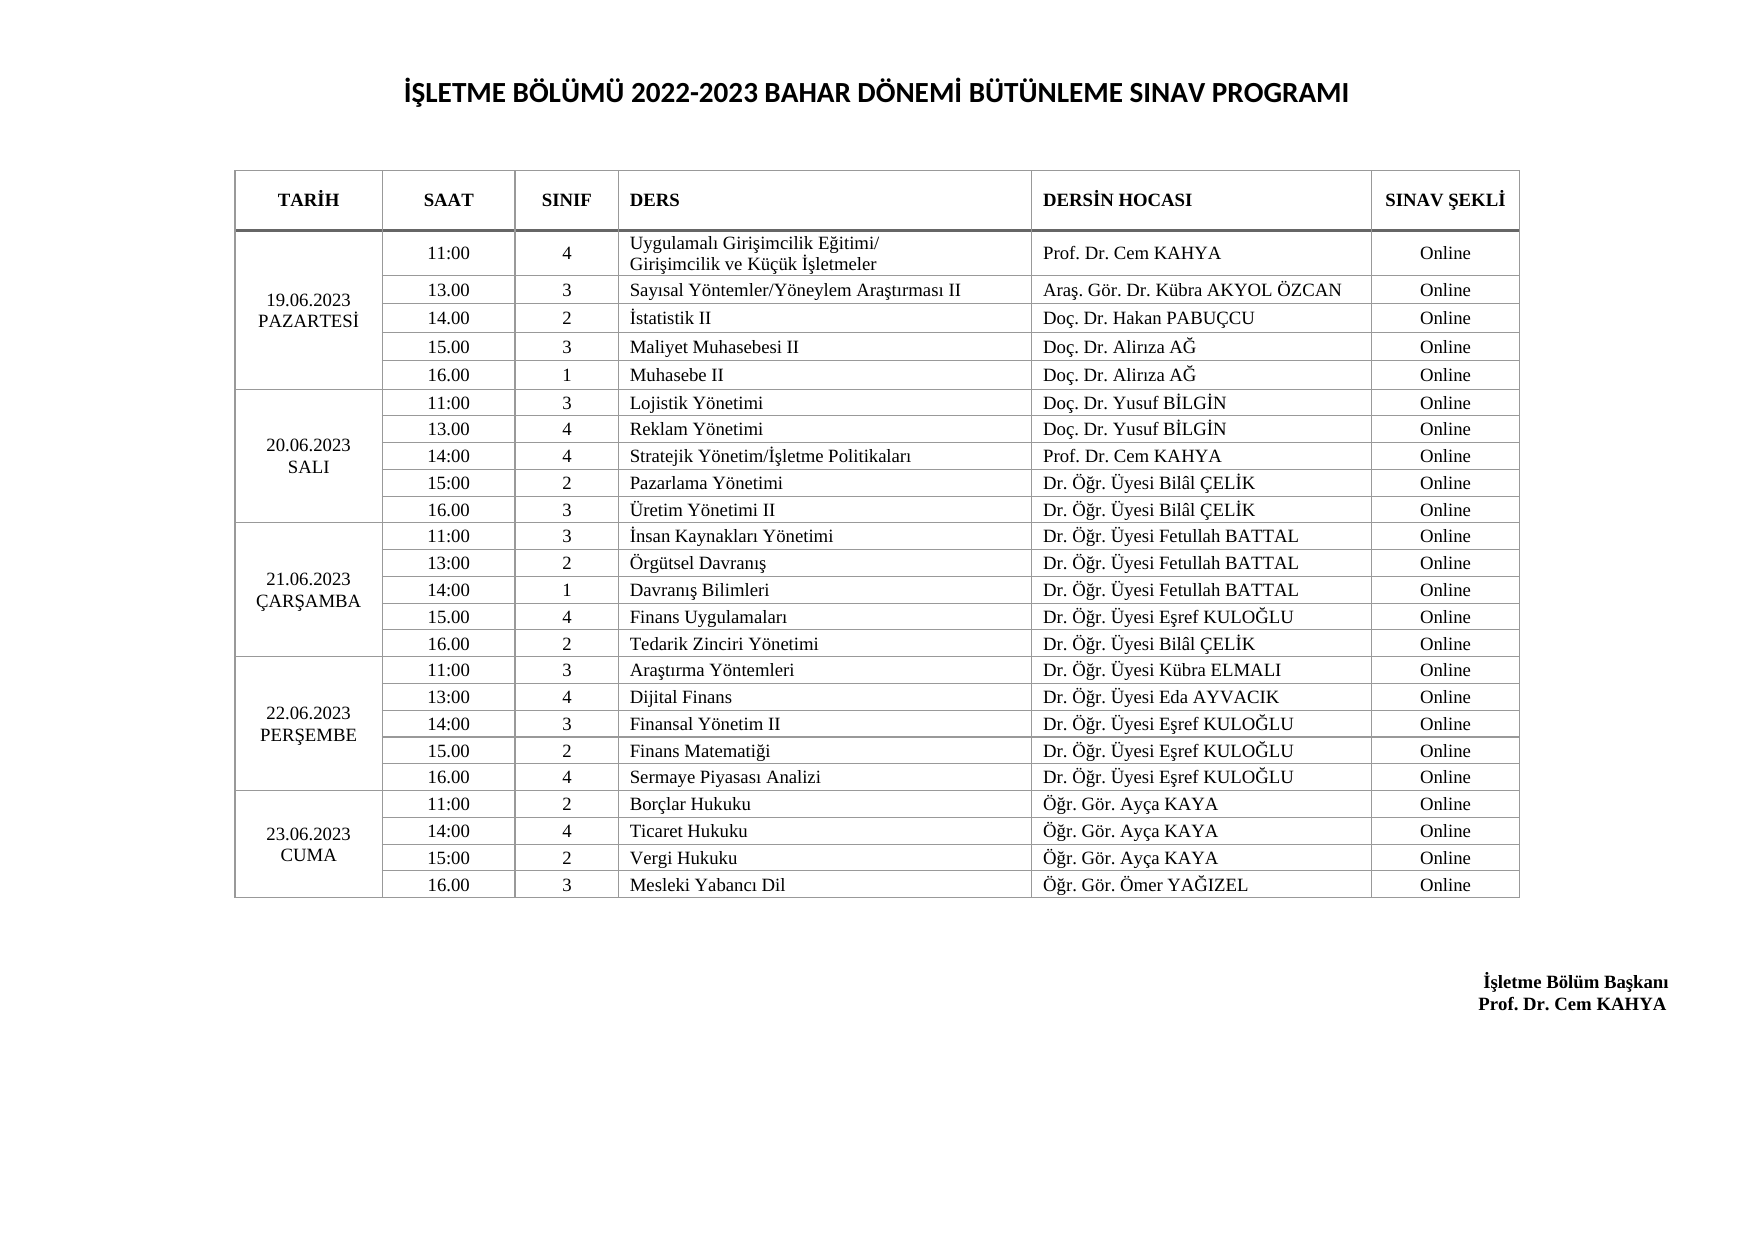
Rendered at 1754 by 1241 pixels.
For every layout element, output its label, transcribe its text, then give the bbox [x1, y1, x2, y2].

table_cell Öğr. Gör. Ayça KAYA [1032, 845, 1371, 870]
table_cell 15:00 [383, 470, 514, 496]
table_cell Online [1372, 684, 1519, 710]
table_cell 3 [516, 276, 618, 303]
table_cell 3 [516, 390, 618, 415]
table_cell 4 [516, 684, 618, 710]
table_cell 16.00 [383, 764, 514, 790]
table_header SINAV ŞEKLİ [1372, 171, 1519, 228]
table_cell 20.06.2023 SALI [236, 390, 382, 522]
table_cell 15.00 [383, 738, 514, 763]
table_header DERS [619, 171, 1031, 228]
table_cell 2 [516, 845, 618, 870]
table_header SINIF [516, 171, 618, 228]
table_cell Online [1372, 657, 1519, 683]
table_cell 19.06.2023 PAZARTESİ [236, 232, 382, 388]
table_cell Lojistik Yönetimi [619, 390, 1031, 415]
table_cell Online [1372, 390, 1519, 415]
table_cell 15.00 [383, 333, 514, 360]
table_cell Online [1372, 276, 1519, 303]
table_cell 4 [516, 443, 618, 469]
table_cell 2 [516, 550, 618, 576]
table_cell 4 [516, 604, 618, 629]
table_cell 14:00 [383, 443, 514, 469]
table_cell Reklam Yönetimi [619, 416, 1031, 442]
table_cell 14:00 [383, 577, 514, 603]
table_cell Dr. Öğr. Üyesi Eşref KULOĞLU [1032, 764, 1371, 790]
table_cell Mesleki Yabancı Dil [619, 871, 1031, 897]
table_cell 11:00 [383, 657, 514, 683]
table_cell Üretim Yönetimi II [619, 497, 1031, 522]
table_cell 13.00 [383, 276, 514, 303]
table_cell 2 [516, 470, 618, 496]
table_header SAAT [383, 171, 514, 228]
table_cell 11:00 [383, 523, 514, 549]
table_cell 3 [516, 333, 618, 360]
text Prof. Dr. Cem KAHYA [59, 992, 1668, 1014]
table_cell Dr. Öğr. Üyesi Bilâl ÇELİK [1032, 497, 1371, 522]
table_cell Online [1372, 818, 1519, 843]
table_cell 16.00 [383, 630, 514, 656]
table_cell 3 [516, 871, 618, 897]
table_cell Ticaret Hukuku [619, 818, 1031, 843]
table_cell Prof. Dr. Cem KAHYA [1032, 443, 1371, 469]
table_cell Online [1372, 577, 1519, 603]
table_cell Maliyet Muhasebesi II [619, 333, 1031, 360]
table_cell Dr. Öğr. Üyesi Bilâl ÇELİK [1032, 470, 1371, 496]
table_cell Online [1372, 630, 1519, 656]
table_cell Dr. Öğr. Üyesi Fetullah BATTAL [1032, 577, 1371, 603]
table_cell Sayısal Yöntemler/Yöneylem Araştırması II [619, 276, 1031, 303]
table_cell Araş. Gör. Dr. Kübra AKYOL ÖZCAN [1032, 276, 1371, 303]
table_cell Finans Matematiği [619, 738, 1031, 763]
table_cell Prof. Dr. Cem KAHYA [1032, 232, 1371, 275]
table_cell Online [1372, 791, 1519, 817]
table_cell 22.06.2023 PERŞEMBE [236, 657, 382, 790]
table_cell İnsan Kaynakları Yönetimi [619, 523, 1031, 549]
table_cell Online [1372, 523, 1519, 549]
table_cell Online [1372, 470, 1519, 496]
table_cell 2 [516, 630, 618, 656]
table_cell Borçlar Hukuku [619, 791, 1031, 817]
table_cell Doç. Dr. Alirıza AĞ [1032, 333, 1371, 360]
text İşletme Bölüm Başkanı [59, 971, 1668, 992]
table_cell Pazarlama Yönetimi [619, 470, 1031, 496]
table_cell Online [1372, 711, 1519, 736]
table_cell 14.00 [383, 304, 514, 332]
table_cell 13.00 [383, 416, 514, 442]
table_cell Sermaye Piyasası Analizi [619, 764, 1031, 790]
table_cell 4 [516, 416, 618, 442]
table_cell 3 [516, 497, 618, 522]
table_cell 2 [516, 738, 618, 763]
table_cell Online [1372, 764, 1519, 790]
table_cell Online [1372, 416, 1519, 442]
table_cell Doç. Dr. Yusuf BİLGİN [1032, 416, 1371, 442]
table_cell 16.00 [383, 361, 514, 388]
table_cell Stratejik Yönetim/İşletme Politikaları [619, 443, 1031, 469]
table_cell 1 [516, 361, 618, 388]
table_cell 2 [516, 304, 618, 332]
table_cell 11:00 [383, 791, 514, 817]
table_cell 14:00 [383, 818, 514, 843]
table_cell 16.00 [383, 871, 514, 897]
table_cell 16.00 [383, 497, 514, 522]
table_cell 3 [516, 523, 618, 549]
table_cell 11:00 [383, 232, 514, 275]
table_cell 11:00 [383, 390, 514, 415]
table_cell Online [1372, 361, 1519, 388]
table_cell Araştırma Yöntemleri [619, 657, 1031, 683]
table_cell Online [1372, 550, 1519, 576]
table_cell Online [1372, 333, 1519, 360]
table_cell 21.06.2023 ÇARŞAMBA [236, 523, 382, 656]
table_cell Dijital Finans [619, 684, 1031, 710]
table_cell 23.06.2023 CUMA [236, 791, 382, 897]
table_cell Online [1372, 497, 1519, 522]
table_cell Online [1372, 845, 1519, 870]
table_cell Öğr. Gör. Ömer YAĞIZEL [1032, 871, 1371, 897]
table_cell Online [1372, 443, 1519, 469]
table_cell 2 [516, 791, 618, 817]
table_cell Muhasebe II [619, 361, 1031, 388]
table_cell Davranış Bilimleri [619, 577, 1031, 603]
table_cell Dr. Öğr. Üyesi Fetullah BATTAL [1032, 523, 1371, 549]
table_cell Online [1372, 232, 1519, 275]
table_cell Öğr. Gör. Ayça KAYA [1032, 791, 1371, 817]
table_cell Dr. Öğr. Üyesi Bilâl ÇELİK [1032, 630, 1371, 656]
table_cell Dr. Öğr. Üyesi Fetullah BATTAL [1032, 550, 1371, 576]
table_cell Dr. Öğr. Üyesi Eda AYVACIK [1032, 684, 1371, 710]
table_cell Finans Uygulamaları [619, 604, 1031, 629]
table_cell Öğr. Gör. Ayça KAYA [1032, 818, 1371, 843]
table_cell 13:00 [383, 684, 514, 710]
table_cell Online [1372, 604, 1519, 629]
table_cell Dr. Öğr. Üyesi Eşref KULOĞLU [1032, 711, 1371, 736]
table_cell Online [1372, 304, 1519, 332]
table_cell Finansal Yönetim II [619, 711, 1031, 736]
table_cell Dr. Öğr. Üyesi Eşref KULOĞLU [1032, 738, 1371, 763]
table_cell 13:00 [383, 550, 514, 576]
table_cell 3 [516, 711, 618, 736]
table_cell Uygulamalı Girişimcilik Eğitimi/ Girişimcilik ve Küçük İşletmeler [619, 232, 1031, 275]
table_cell 4 [516, 764, 618, 790]
table_header TARİH [236, 171, 382, 228]
table_cell Dr. Öğr. Üyesi Eşref KULOĞLU [1032, 604, 1371, 629]
table_cell Vergi Hukuku [619, 845, 1031, 870]
table_cell Doç. Dr. Hakan PABUÇCU [1032, 304, 1371, 332]
table_cell 4 [516, 818, 618, 843]
table_cell 15:00 [383, 845, 514, 870]
table_cell Doç. Dr. Yusuf BİLGİN [1032, 390, 1371, 415]
table_cell 15.00 [383, 604, 514, 629]
table_cell Online [1372, 738, 1519, 763]
table_cell Doç. Dr. Alirıza AĞ [1032, 361, 1371, 388]
table_cell 4 [516, 232, 618, 275]
table_cell Online [1372, 871, 1519, 897]
table_cell 1 [516, 577, 618, 603]
table_cell 14:00 [383, 711, 514, 736]
table_cell İstatistik II [619, 304, 1031, 332]
table_header DERSİN HOCASI [1032, 171, 1371, 228]
table_cell Tedarik Zinciri Yönetimi [619, 630, 1031, 656]
table_cell 3 [516, 657, 618, 683]
table_cell Dr. Öğr. Üyesi Kübra ELMALI [1032, 657, 1371, 683]
table_cell Örgütsel Davranış [619, 550, 1031, 576]
